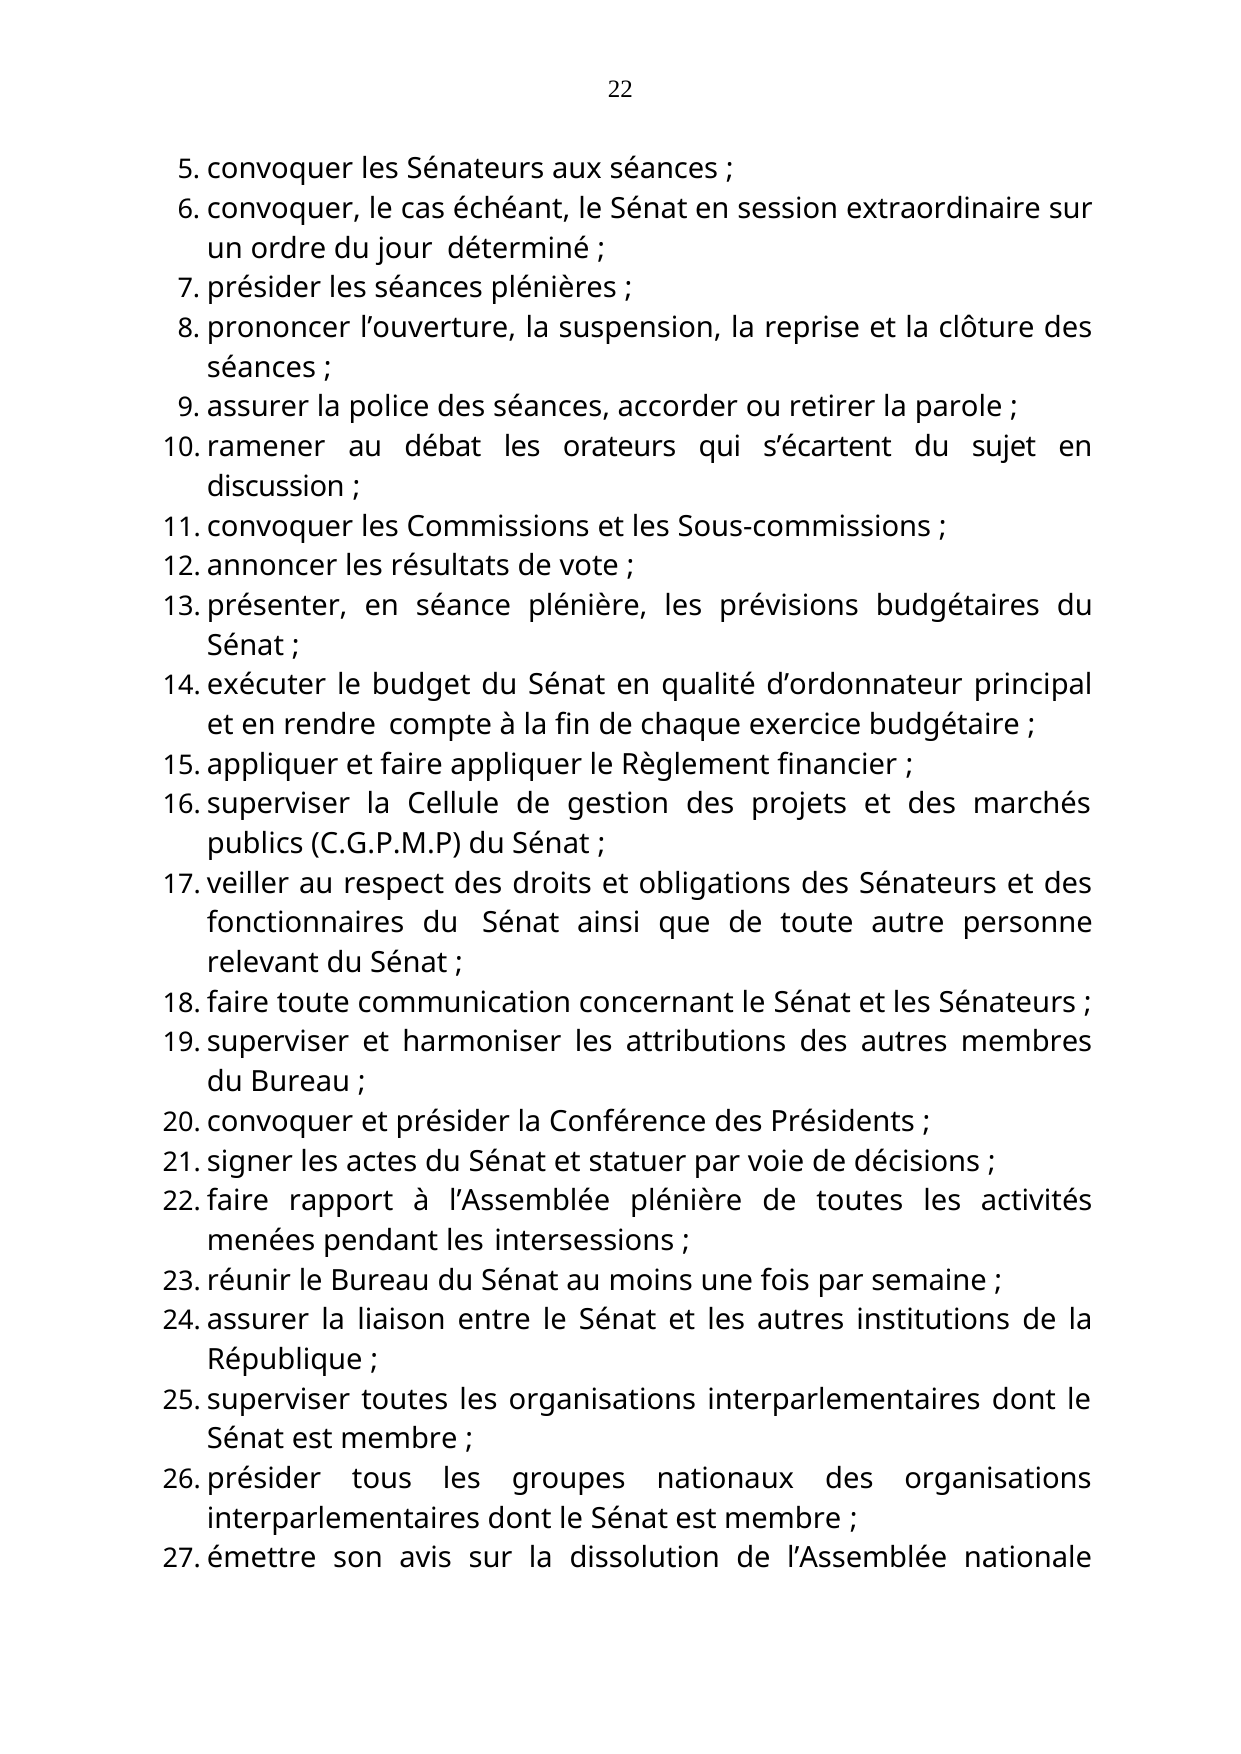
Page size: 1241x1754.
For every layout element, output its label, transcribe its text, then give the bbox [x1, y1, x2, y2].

list présider tous les groupes nationaux des organisations interparlementaires dont le Sénat est membre ; [162, 1457, 1093, 1537]
list faire rapport à l’Assemblée plénière de toutes les activités menées pendant les intersessions ; [162, 1179, 1093, 1259]
list convoquer les Commissions et les Sous-commissions ; [162, 505, 1093, 544]
list ramener au débat les orateurs qui s’écartent du sujet en discussion ; [162, 425, 1093, 505]
list prononcer l’ouverture, la suspension, la reprise et la clôture des séances ; [177, 306, 1093, 386]
list veiller au respect des droits et obligations des Sénateurs et des fonctionnaires du Sénat ainsi que de toute autre personne relevant du Sénat ; [162, 862, 1093, 981]
list présider les séances plénières ; [177, 267, 1093, 306]
list appliquer et faire appliquer le Règlement financier ; [162, 743, 1093, 783]
list présenter, en séance plénière, les prévisions budgétaires du Sénat ; [162, 584, 1093, 663]
list faire toute communication concernant le Sénat et les Sénateurs ; [162, 981, 1093, 1021]
list superviser toutes les organisations interparlementaires dont le Sénat est membre ; [162, 1378, 1093, 1457]
list signer les actes du Sénat et statuer par voie de décisions ; [162, 1140, 1093, 1179]
list assurer la liaison entre le Sénat et les autres institutions de la République ; [162, 1298, 1093, 1378]
list convoquer, le cas échéant, le Sénat en session extraordinaire sur un ordre du jour déterminé ; [177, 187, 1093, 267]
list assurer la police des séances, accorder ou retirer la parole ; [177, 386, 1093, 425]
list superviser la Cellule de gestion des projets et des marchés publics (C.G.P.M.P) du Sénat ; [162, 783, 1093, 862]
list exécuter le budget du Sénat en qualité d’ordonnateur principal et en rendre compte à la fin de chaque exercice budgétaire ; [162, 663, 1093, 743]
list convoquer les Sénateurs aux séances ; [177, 148, 1093, 187]
list annoncer les résultats de vote ; [162, 544, 1093, 584]
list réunir le Bureau du Sénat au moins une fois par semaine ; [162, 1259, 1093, 1298]
list convoquer et présider la Conférence des Présidents ; [162, 1100, 1093, 1140]
list superviser et harmoniser les attributions des autres membres du Bureau ; [162, 1021, 1093, 1100]
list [162, 1537, 1093, 1576]
